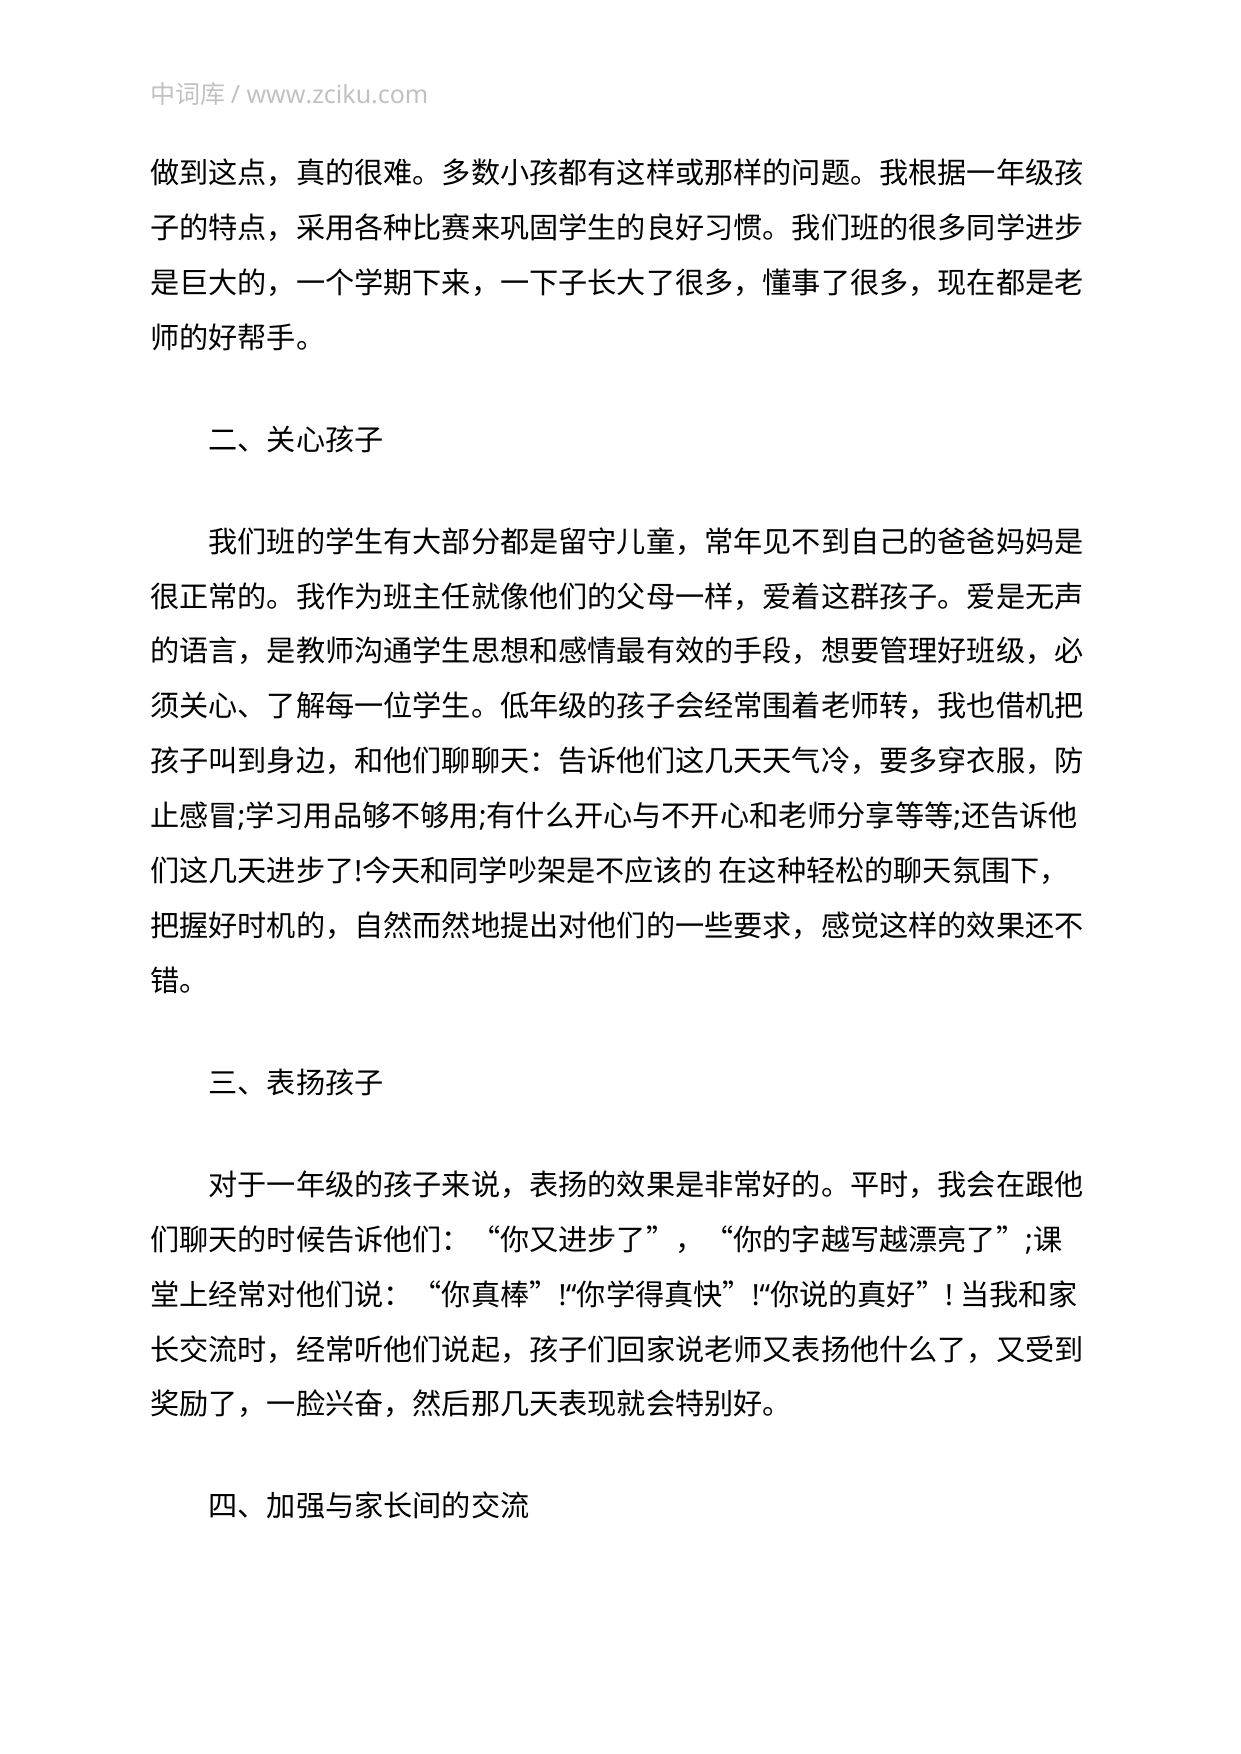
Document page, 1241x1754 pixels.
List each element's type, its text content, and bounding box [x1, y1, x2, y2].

text 四、加强与家长间的交流 [150, 1483, 1090, 1525]
text 三、表扬孩子 [150, 1059, 1090, 1102]
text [150, 150, 1090, 357]
text 二、关心孩子 [150, 416, 1090, 459]
text 我们班的学生有大部分都是留守儿童，常年见不到自己的爸爸妈妈是很正常的。我作为班主任就像他们的父母一样，爱着这群孩子。爱是无声的语言，是教师沟通学生思想和感情最有效的手段，想要管理好班级，必须关心、了解每一位学生。低年级的孩子会经常围着老师转，我也借机把孩子叫到身边，和他们聊聊天：告诉他们这几天天气冷，要多穿衣服，防止感冒;学习用品够不够用;有什么开心与不开心和老师分享等等;还告诉他们这几天进步了!今天和同学吵架是不应该的 在这种轻松的聊天氛围下，把握好时机的，自然而然地提出对他们的一些要求，感觉这样的效果还不错。 [150, 518, 1090, 1000]
text 对于一年级的孩子来说，表扬的效果是非常好的。平时，我会在跟他们聊天的时候告诉他们：“你又进步了”，“你的字越写越漂亮了”;课堂上经常对他们说：“你真棒”!“你学得真快”!“你说的真好”! 当我和家长交流时，经常听他们说起，孩子们回家说老师又表扬他什么了，又受到奖励了，一脸兴奋，然后那几天表现就会特别好。 [150, 1161, 1090, 1423]
